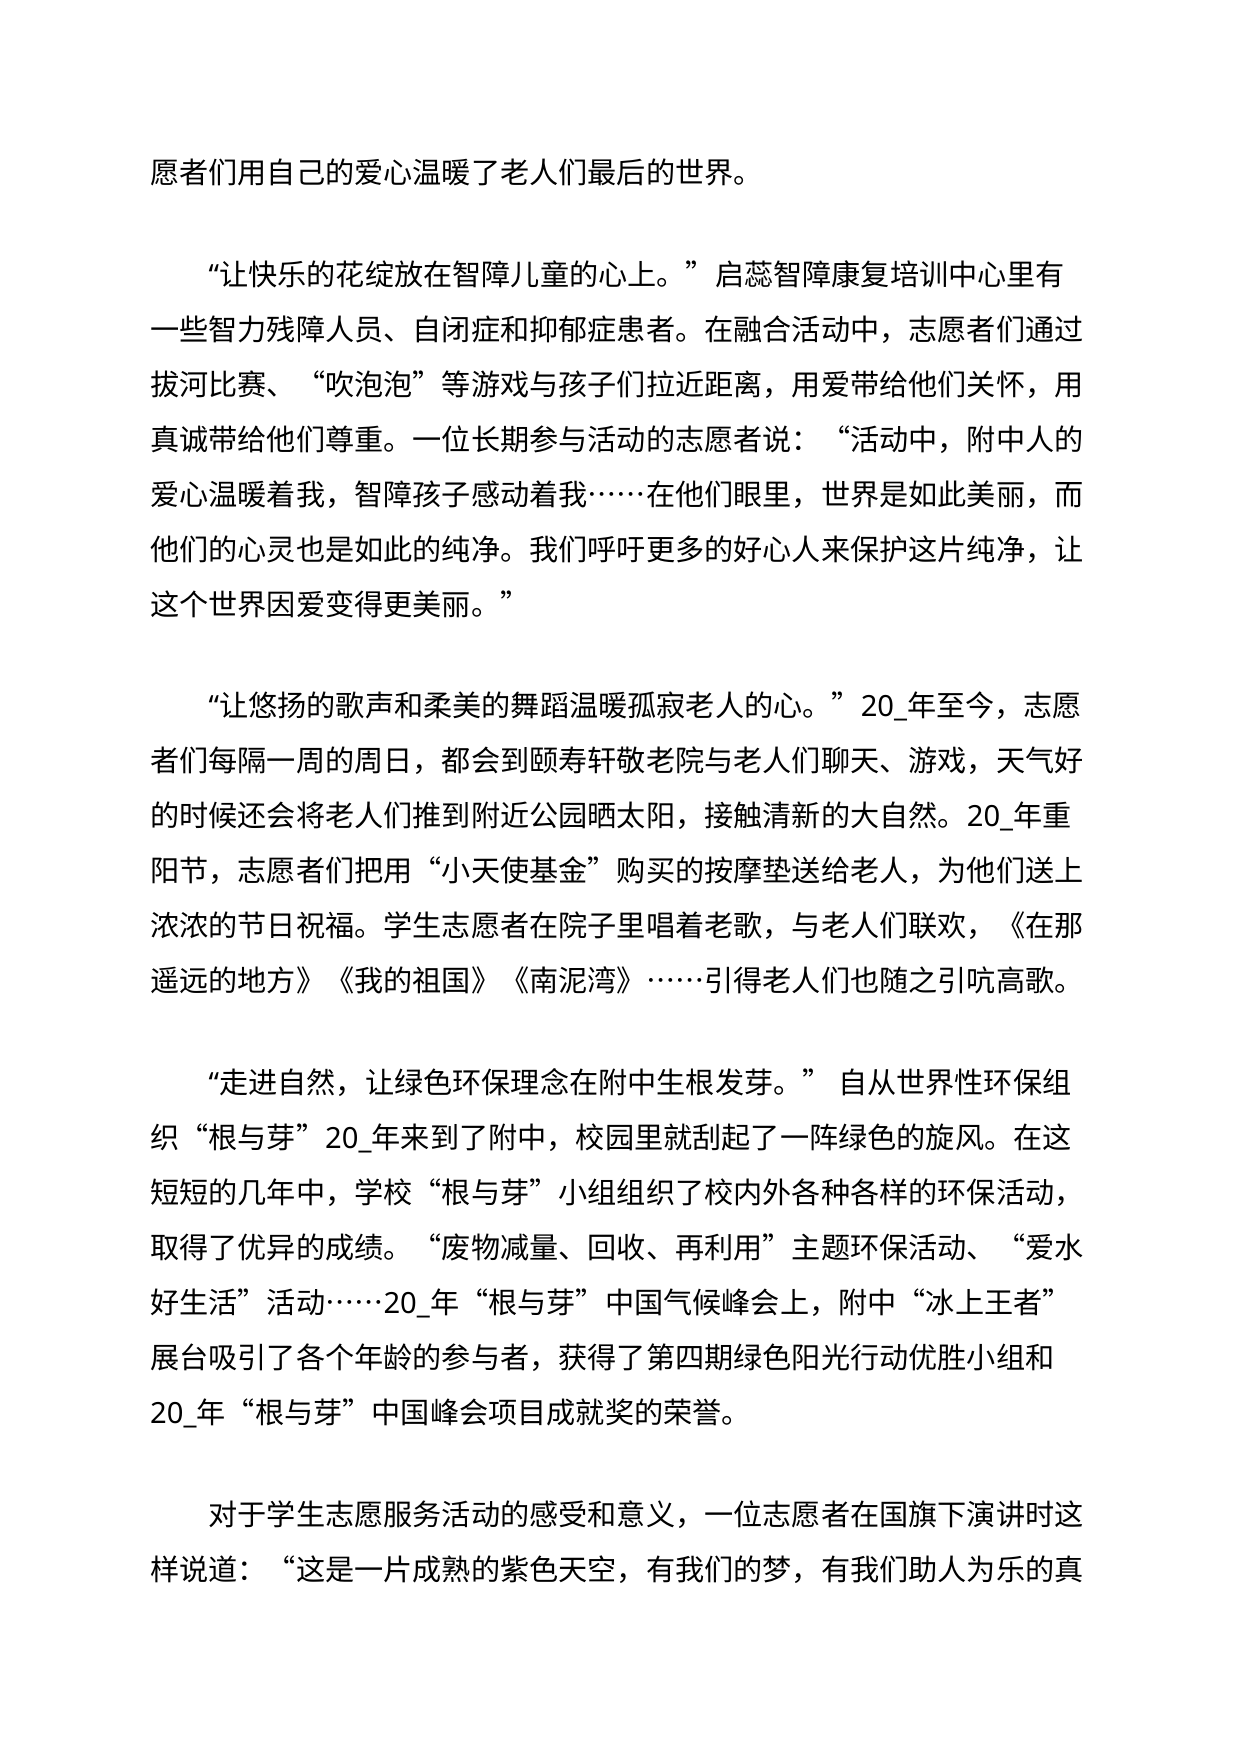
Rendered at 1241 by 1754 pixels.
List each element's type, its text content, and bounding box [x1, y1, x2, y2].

text “走进自然，让绿色环保理念在附中生根发芽。” 自从世界性环保组织“根与芽”20_年来到了附中，校园里就刮起了一阵绿色的旋风。在这短短的几年中，学校“根与芽”小组组织了校内外各种各样的环保活动，取得了优异的成绩。“废物减量、回收、再利用”主题环保活动、“爱水好生活”活动……20_年“根与芽”中国气候峰会上，附中“冰上王者”展台吸引了各个年龄的参与者，获得了第四期绿色阳光行动优胜小组和20_年“根与芽”中国峰会项目成就奖的荣誉。 [150, 1059, 1090, 1432]
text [150, 150, 1090, 192]
text “让快乐的花绽放在智障儿童的心上。”启蕊智障康复培训中心里有一些智力残障人员、自闭症和抑郁症患者。在融合活动中，志愿者们通过拔河比赛、“吹泡泡”等游戏与孩子们拉近距离，用爱带给他们关怀，用真诚带给他们尊重。一位长期参与活动的志愿者说：“活动中，附中人的爱心温暖着我，智障孩子感动着我……在他们眼里，世界是如此美丽，而他们的心灵也是如此的纯净。我们呼吁更多的好心人来保护这片纯净，让这个世界因爱变得更美丽。” [150, 252, 1090, 623]
text “让悠扬的歌声和柔美的舞蹈温暖孤寂老人的心。”20_年至今，志愿者们每隔一周的周日，都会到颐寿轩敬老院与老人们聊天、游戏，天气好的时候还会将老人们推到附近公园晒太阳，接触清新的大自然。20_年重阳节，志愿者们把用“小天使基金”购买的按摩垫送给老人，为他们送上浓浓的节日祝福。学生志愿者在院子里唱着老歌，与老人们联欢，《在那遥远的地方》《我的祖国》《南泥湾》……引得老人们也随之引吭高歌。 [150, 683, 1090, 1000]
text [150, 1491, 1090, 1588]
